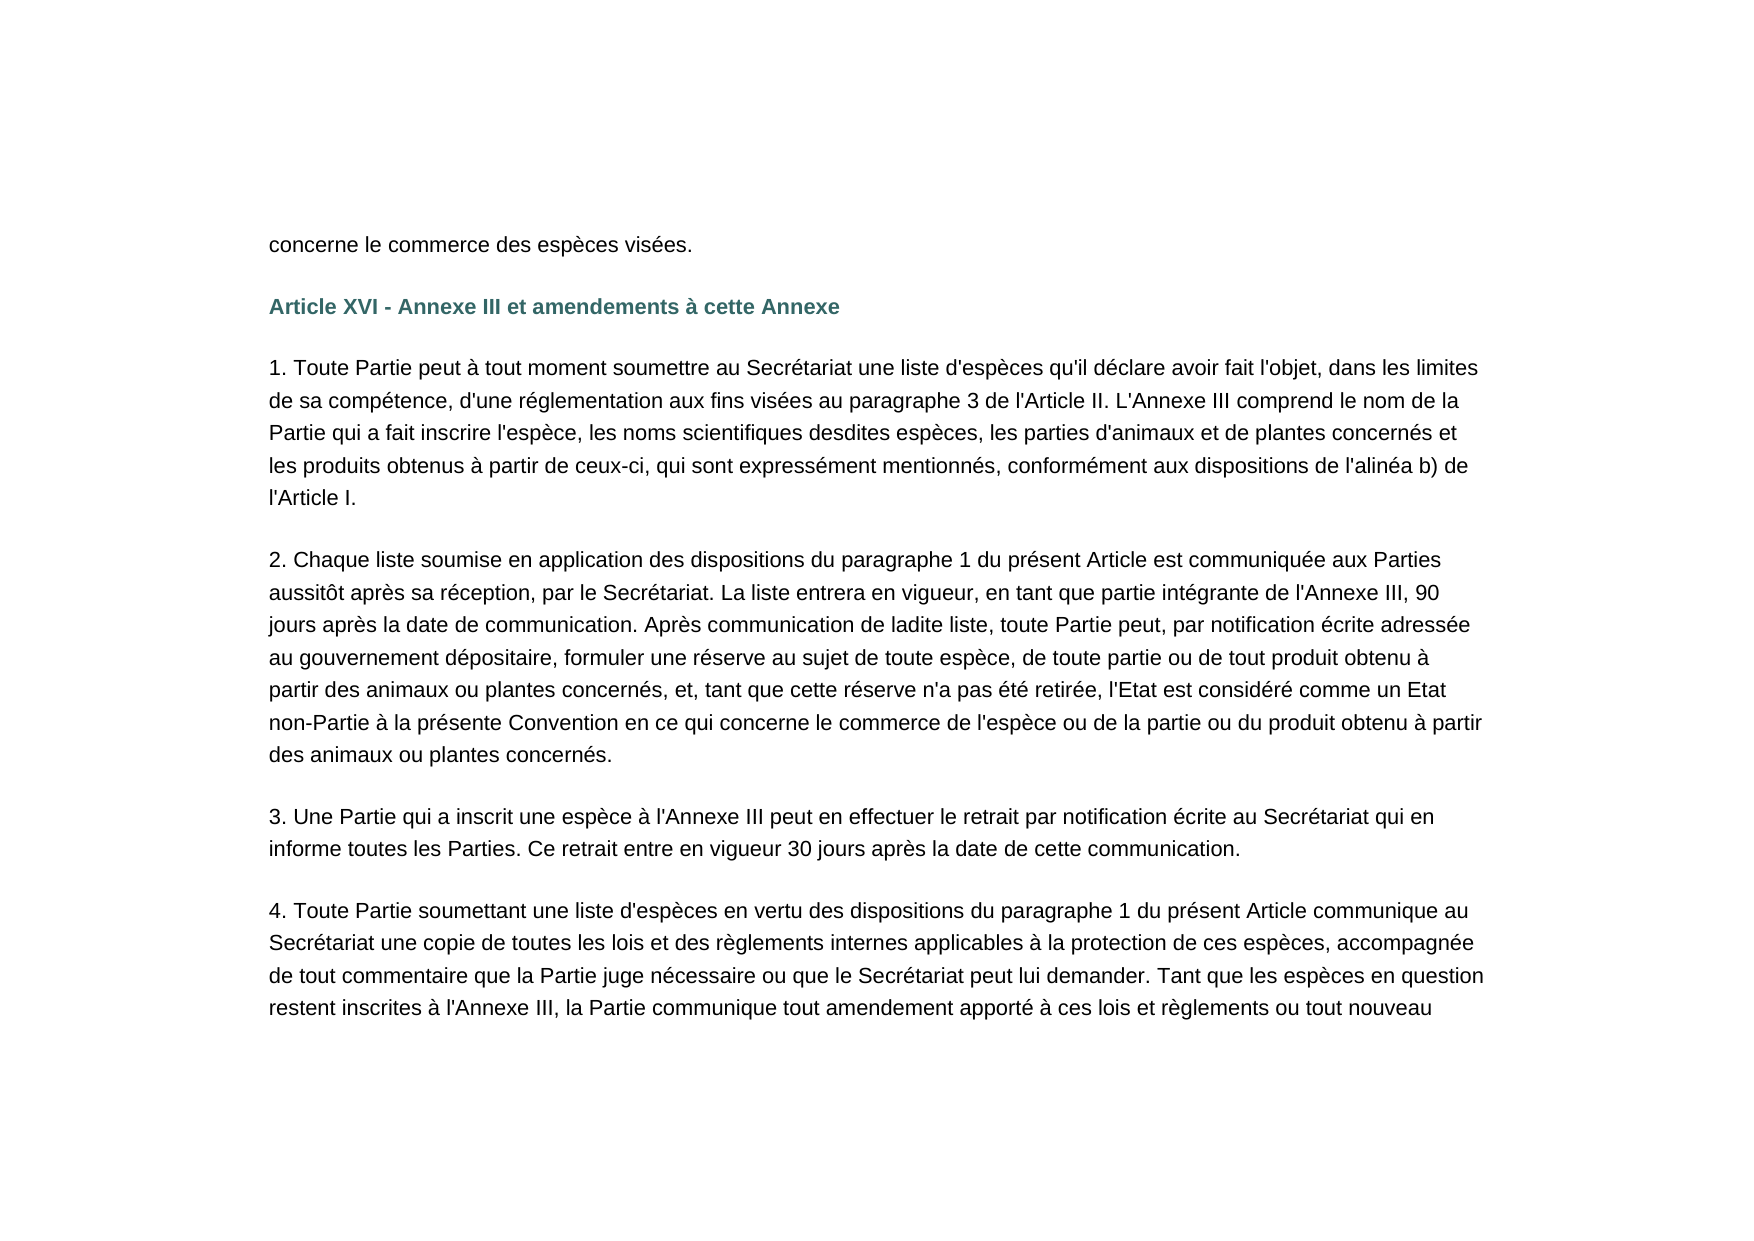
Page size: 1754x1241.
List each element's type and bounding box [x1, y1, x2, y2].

table_header [267, 198, 1487, 1026]
